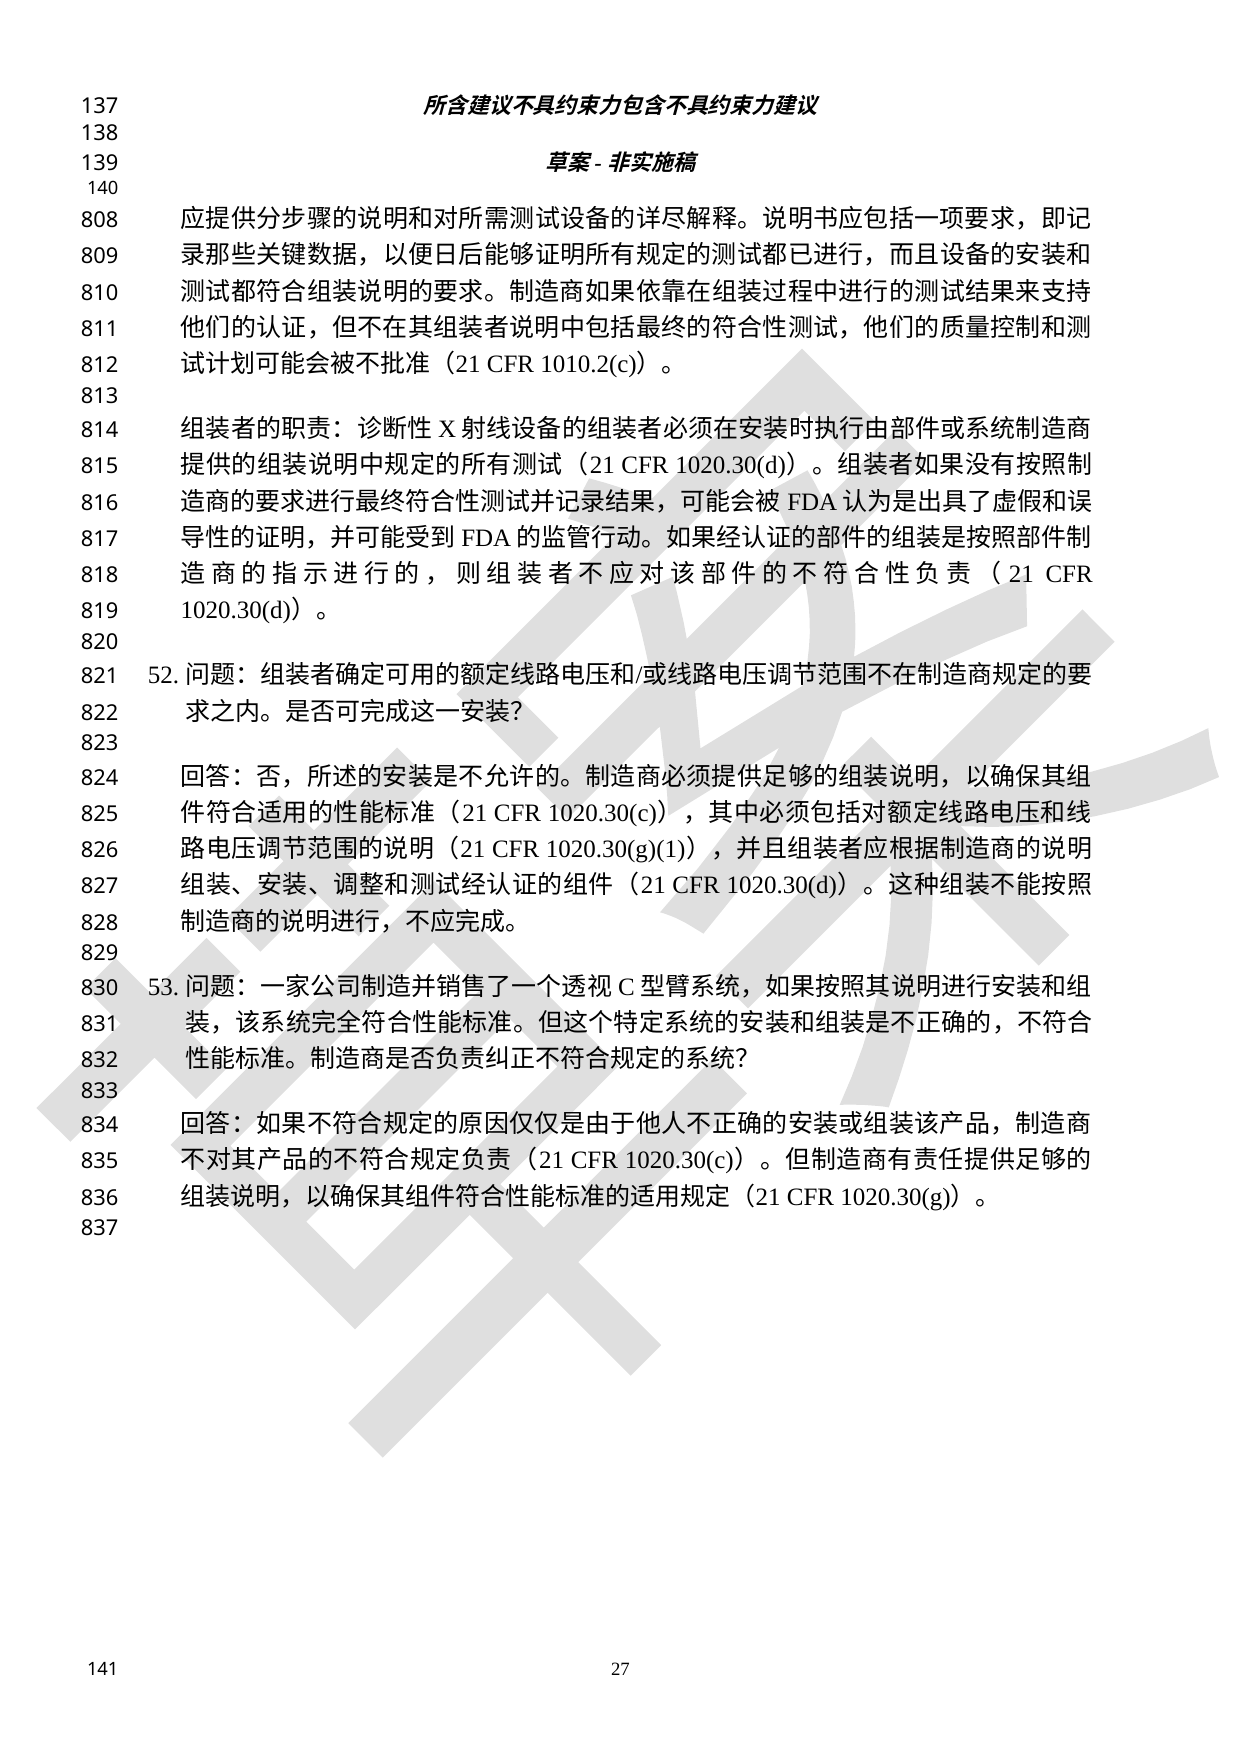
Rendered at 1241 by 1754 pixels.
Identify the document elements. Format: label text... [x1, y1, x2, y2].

text 回答：如果不符合规定的原因仅仅是由于他人不正确的安装或组装该产品，制造商不对其产品的不符合规定负责（21 CFR 1020.30(c)）。但制造商有责任提供足够的组装说明，以确保其组件符合性能标准的适用规定（21 CFR 1020.30(g)）。 [180, 1104, 1093, 1212]
text 组装者的职责：诊断性X射线设备的组装者必须在安装时执行由部件或系统制造商提供的组装说明中规定的所有测试（21 CFR 1020.30(d)）。组装者如果没有按照制造商的要求进行最终符合性测试并记录结果，可能会被FDA认为是出具了虚假和误导性的证明，并可能受到FDA的监管行动。如果经认证的部件的组装是按照部件制造商的指示进行的，则组装者不应对该部件的不符合性负责（21 CFR 1020.30(d)）。 [180, 409, 1093, 626]
text 回答：否，所述的安装是不允许的。制造商必须提供足够的组装说明，以确保其组件符合适用的性能标准（21 CFR 1020.30(c)），其中必须包括对额定线路电压和线路电压调节范围的说明（21 CFR 1020.30(g)(1)），并且组装者应根据制造商的说明组装、安装、调整和测试经认证的组件（21 CFR 1020.30(d)）。这种组装不能按照制造商的说明进行，不应完成。 [180, 756, 1093, 937]
text 应提供分步骤的说明和对所需测试设备的详尽解释。说明书应包括一项要求，即记录那些关键数据，以便日后能够证明所有规定的测试都已进行，而且设备的安装和测试都符合组装说明的要求。制造商如果依靠在组装过程中进行的测试结果来支持他们的认证，但不在其组装者说明中包括最终的符合性测试，他们的质量控制和测试计划可能会被不批准（21 CFR 1010.2(c)）。 [180, 199, 1093, 380]
text 52. 问题：组装者确定可用的额定线路电压和/或线路电压调节范围不在制造商规定的要求之内。是否可完成这一安装？ [148, 655, 1093, 727]
text 53. 问题：一家公司制造并销售了一个透视C型臂系统，如果按照其说明进行安装和组装，该系统完全符合性能标准。但这个特定系统的安装和组装是不正确的，不符合性能标准。制造商是否负责纠正不符合规定的系统？ [148, 966, 1093, 1075]
